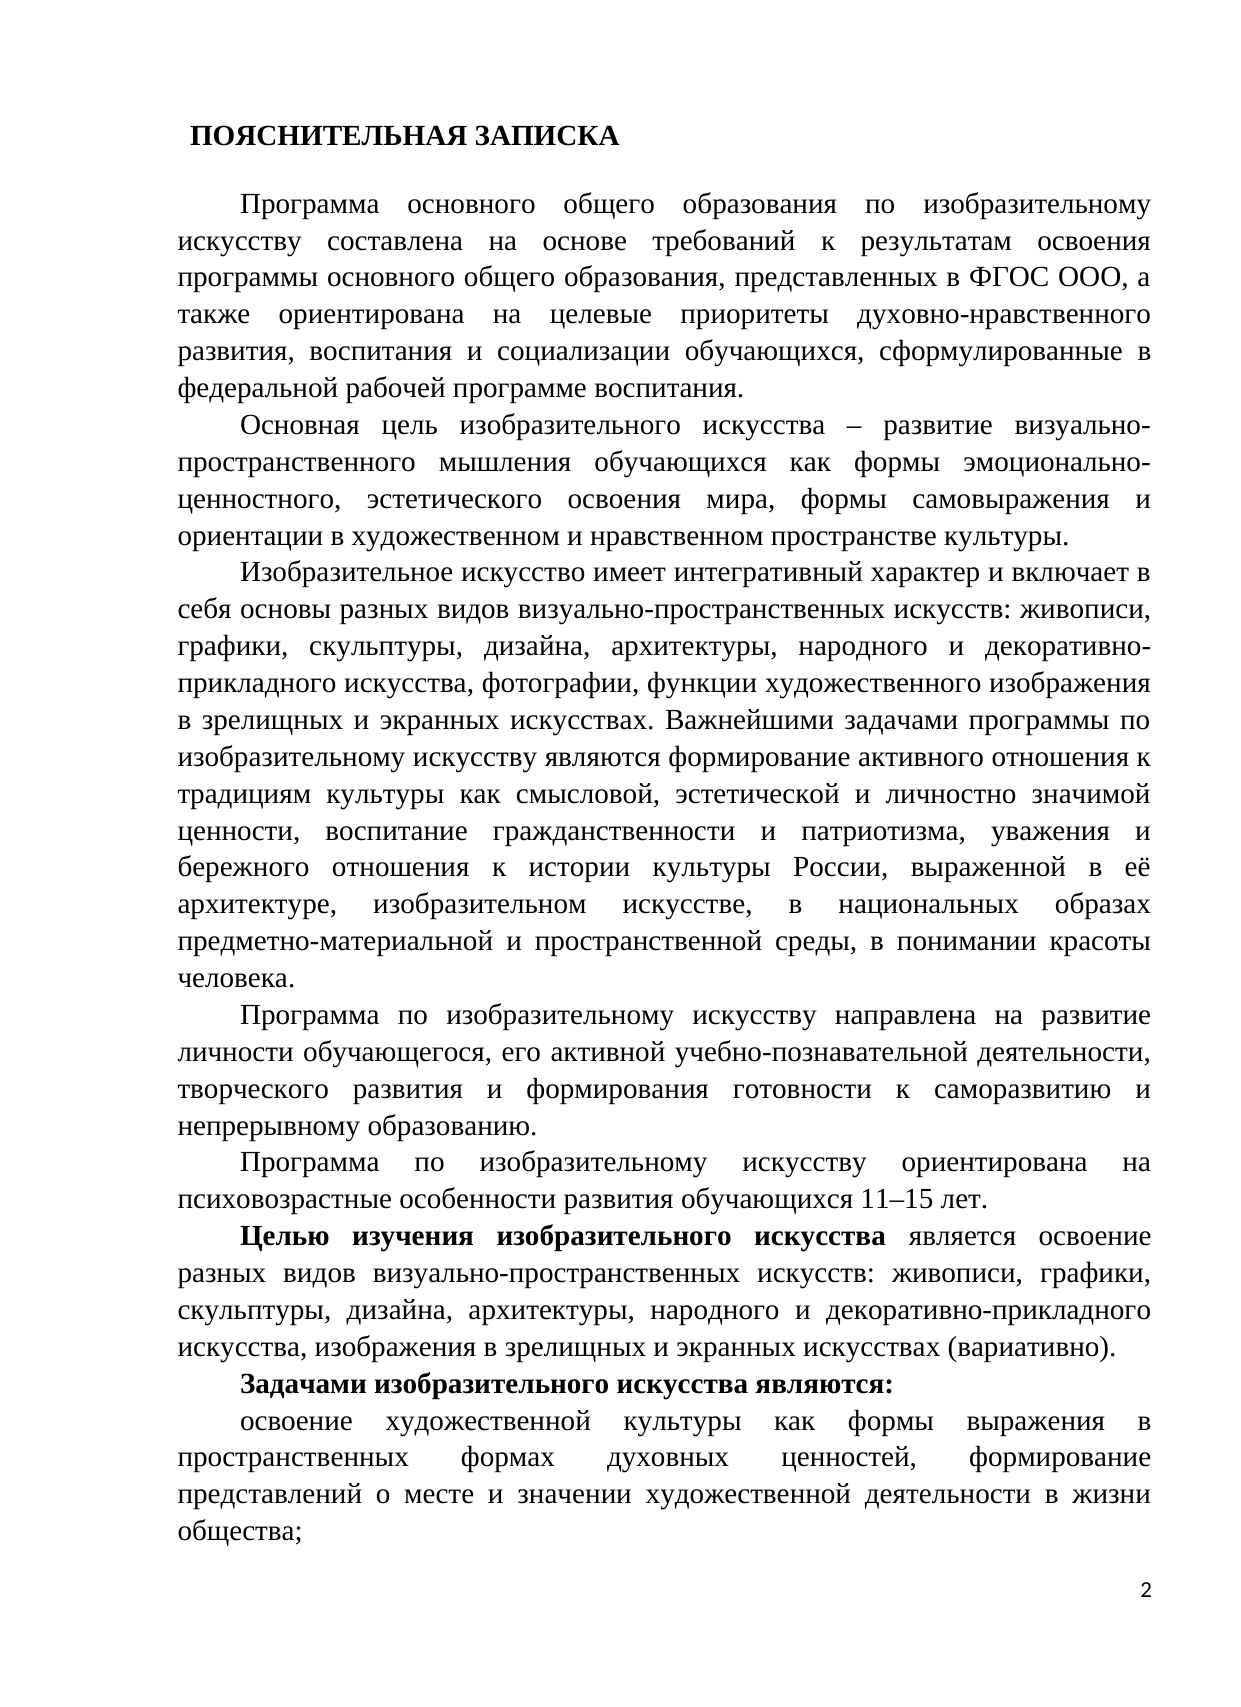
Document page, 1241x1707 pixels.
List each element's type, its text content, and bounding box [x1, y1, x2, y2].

text Целью изучения изобразительного искусства является освоение разных видов визуально-пространственных искусств: живописи, графики, скульптуры, дизайна, архитектуры, народного и декоративно-прикладного искусства, изображения в зрелищных и экранных искусствах (вариативно). [177, 1218, 1152, 1362]
text Программа по изобразительному искусству ориентирована на психовозрастные особенности развития обучающихся 11–15 лет. [177, 1144, 1152, 1215]
text освоение художественной культуры как формы выражения в пространственных формах духовных ценностей, формирование представлений о месте и значении художественной деятельности в жизни общества; [177, 1403, 1152, 1547]
text Программа по изобразительному искусству направлена на развитие личности обучающегося, его активной учебно-познавательной деятельности, творческого развития и формирования готовности к саморазвитию и непрерывному образованию. [177, 997, 1152, 1141]
text Программа основного общего образования по изобразительному искусству составлена на основе требований к результатам освоения программы основного общего образования, представленных в ФГОС ООО, а также ориентирована на целевые приоритеты духовно-нравственного развития, воспитания и социализации обучающихся, сформулированные в федеральной рабочей программе воспитания. [177, 186, 1152, 404]
text ПОЯСНИТЕЛЬНАЯ ЗАПИСКА [190, 118, 1152, 152]
text Основная цель изобразительного искусства – развитие визуально-пространственного мышления обучающихся как формы эмоционально-ценностного, эстетического освоения мира, формы самовыражения и ориентации в художественном и нравственном пространстве культуры. [177, 407, 1152, 551]
text Задачами изобразительного искусства являются: [177, 1366, 1152, 1399]
text Изобразительное искусство имеет интегративный характер и включает в себя основы разных видов визуально-пространственных искусств: живописи, графики, скульптуры, дизайна, архитектуры, народного и декоративно-прикладного искусства, фотографии, функции художественного изображения в зрелищных и экранных искусствах. Важнейшими задачами программы по изобразительному искусству являются формирование активного отношения к традициям культуры как смысловой, эстетической и личностно значимой ценности, воспитание гражданственности и патриотизма, уважения и бережного отношения к истории культуры России, выраженной в её архитектуре, изобразительном искусстве, в национальных образах предметно-материальной и пространственной среды, в понимании красоты человека. [177, 554, 1152, 994]
